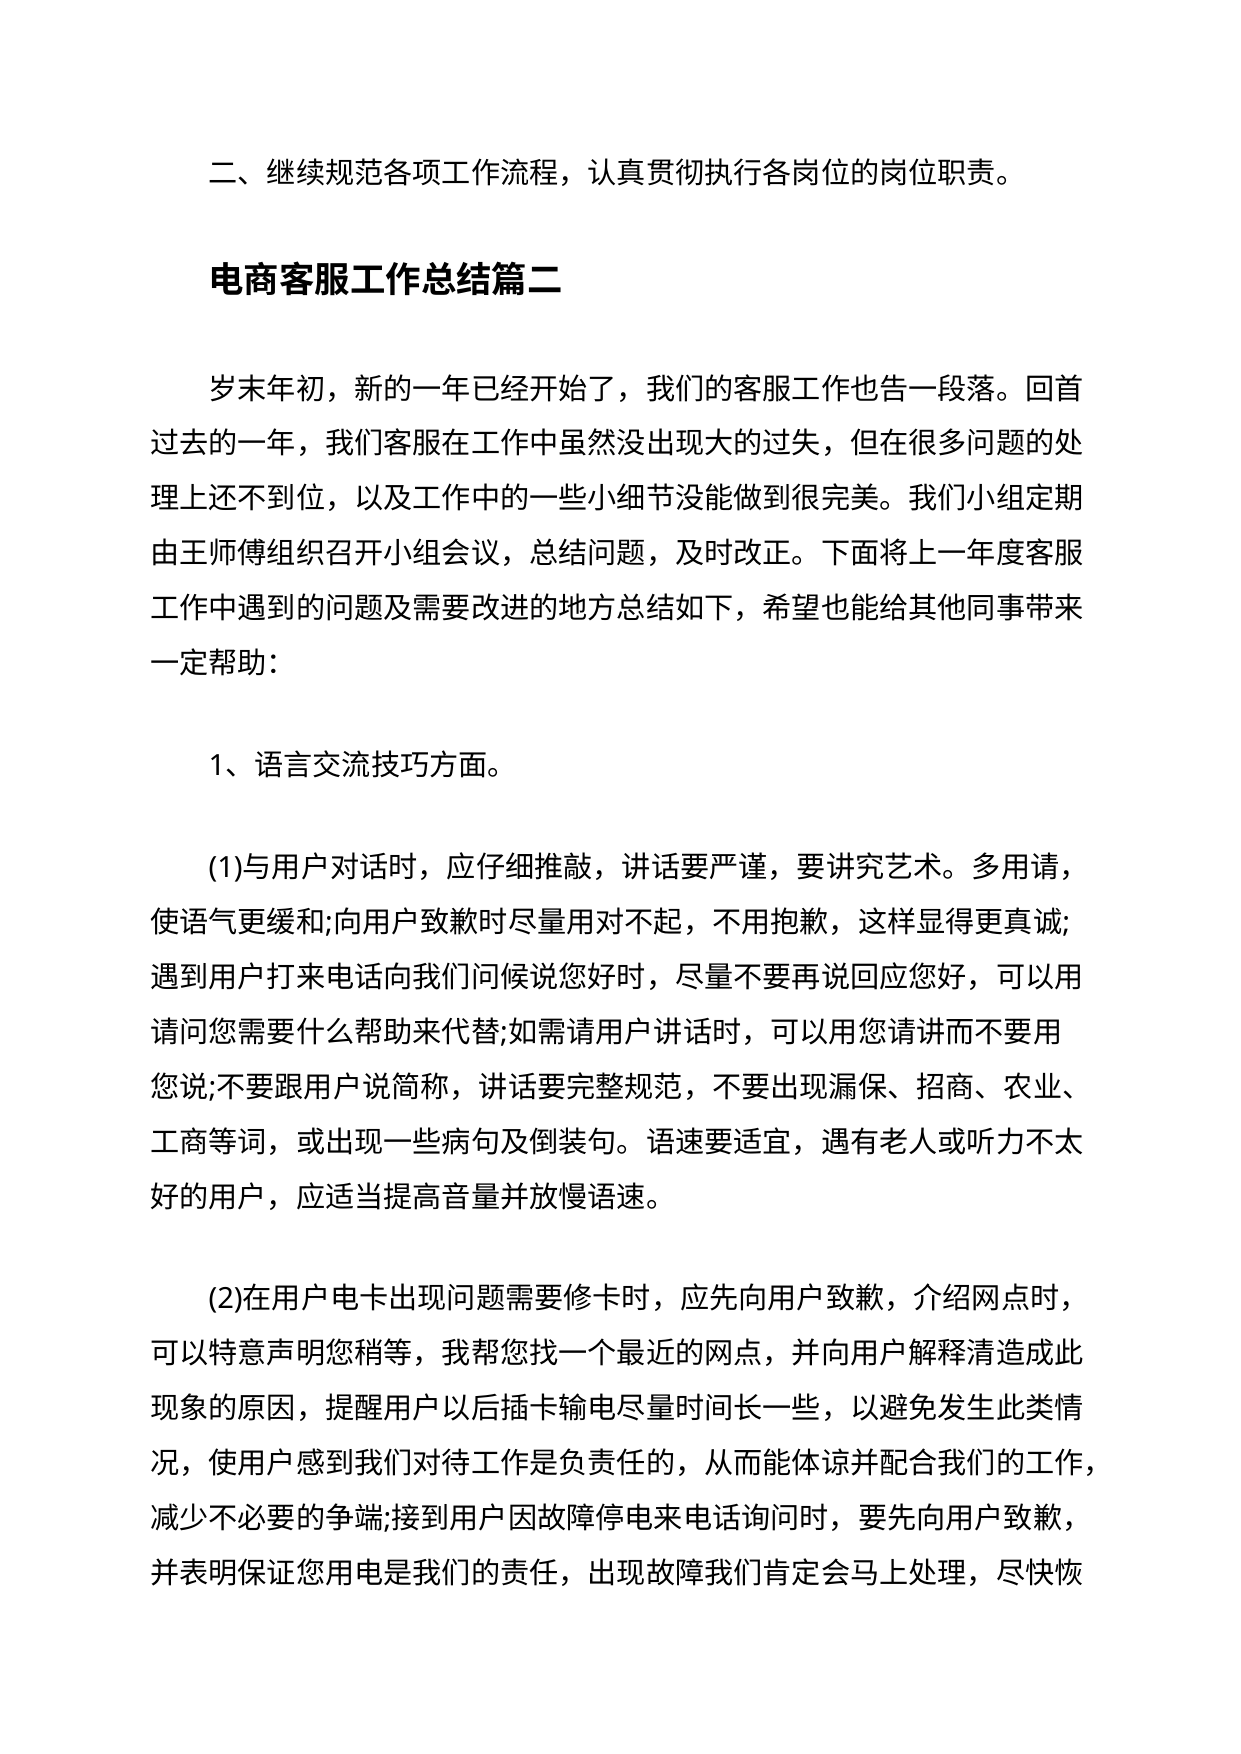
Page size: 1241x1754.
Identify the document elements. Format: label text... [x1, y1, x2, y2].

text 岁末年初，新的一年已经开始了，我们的客服工作也告一段落。回首过去的一年，我们客服在工作中虽然没出现大的过失，但在很多问题的处理上还不到位，以及工作中的一些小细节没能做到很完美。我们小组定期由王师傅组织召开小组会议，总结问题，及时改正。下面将上一年度客服工作中遇到的问题及需要改进的地方总结如下，希望也能给其他同事带来一定帮助： [150, 365, 1090, 682]
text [150, 1275, 1090, 1592]
text 二、继续规范各项工作流程，认真贯彻执行各岗位的岗位职责。 [150, 150, 1090, 192]
text (1)与用户对话时，应仔细推敲，讲话要严谨，要讲究艺术。多用请，使语气更缓和;向用户致歉时尽量用对不起，不用抱歉，这样显得更真诚;遇到用户打来电话向我们问候说您好时，尽量不要再说回应您好，可以用请问您需要什么帮助来代替;如需请用户讲话时，可以用您请讲而不要用您说;不要跟用户说简称，讲话要完整规范，不要出现漏保、招商、农业、工商等词，或出现一些病句及倒装句。语速要适宜，遇有老人或听力不太好的用户，应适当提高音量并放慢语速。 [150, 843, 1090, 1216]
text 电商客服工作总结篇二 [150, 252, 1090, 303]
text 1、语言交流技巧方面。 [150, 741, 1090, 784]
